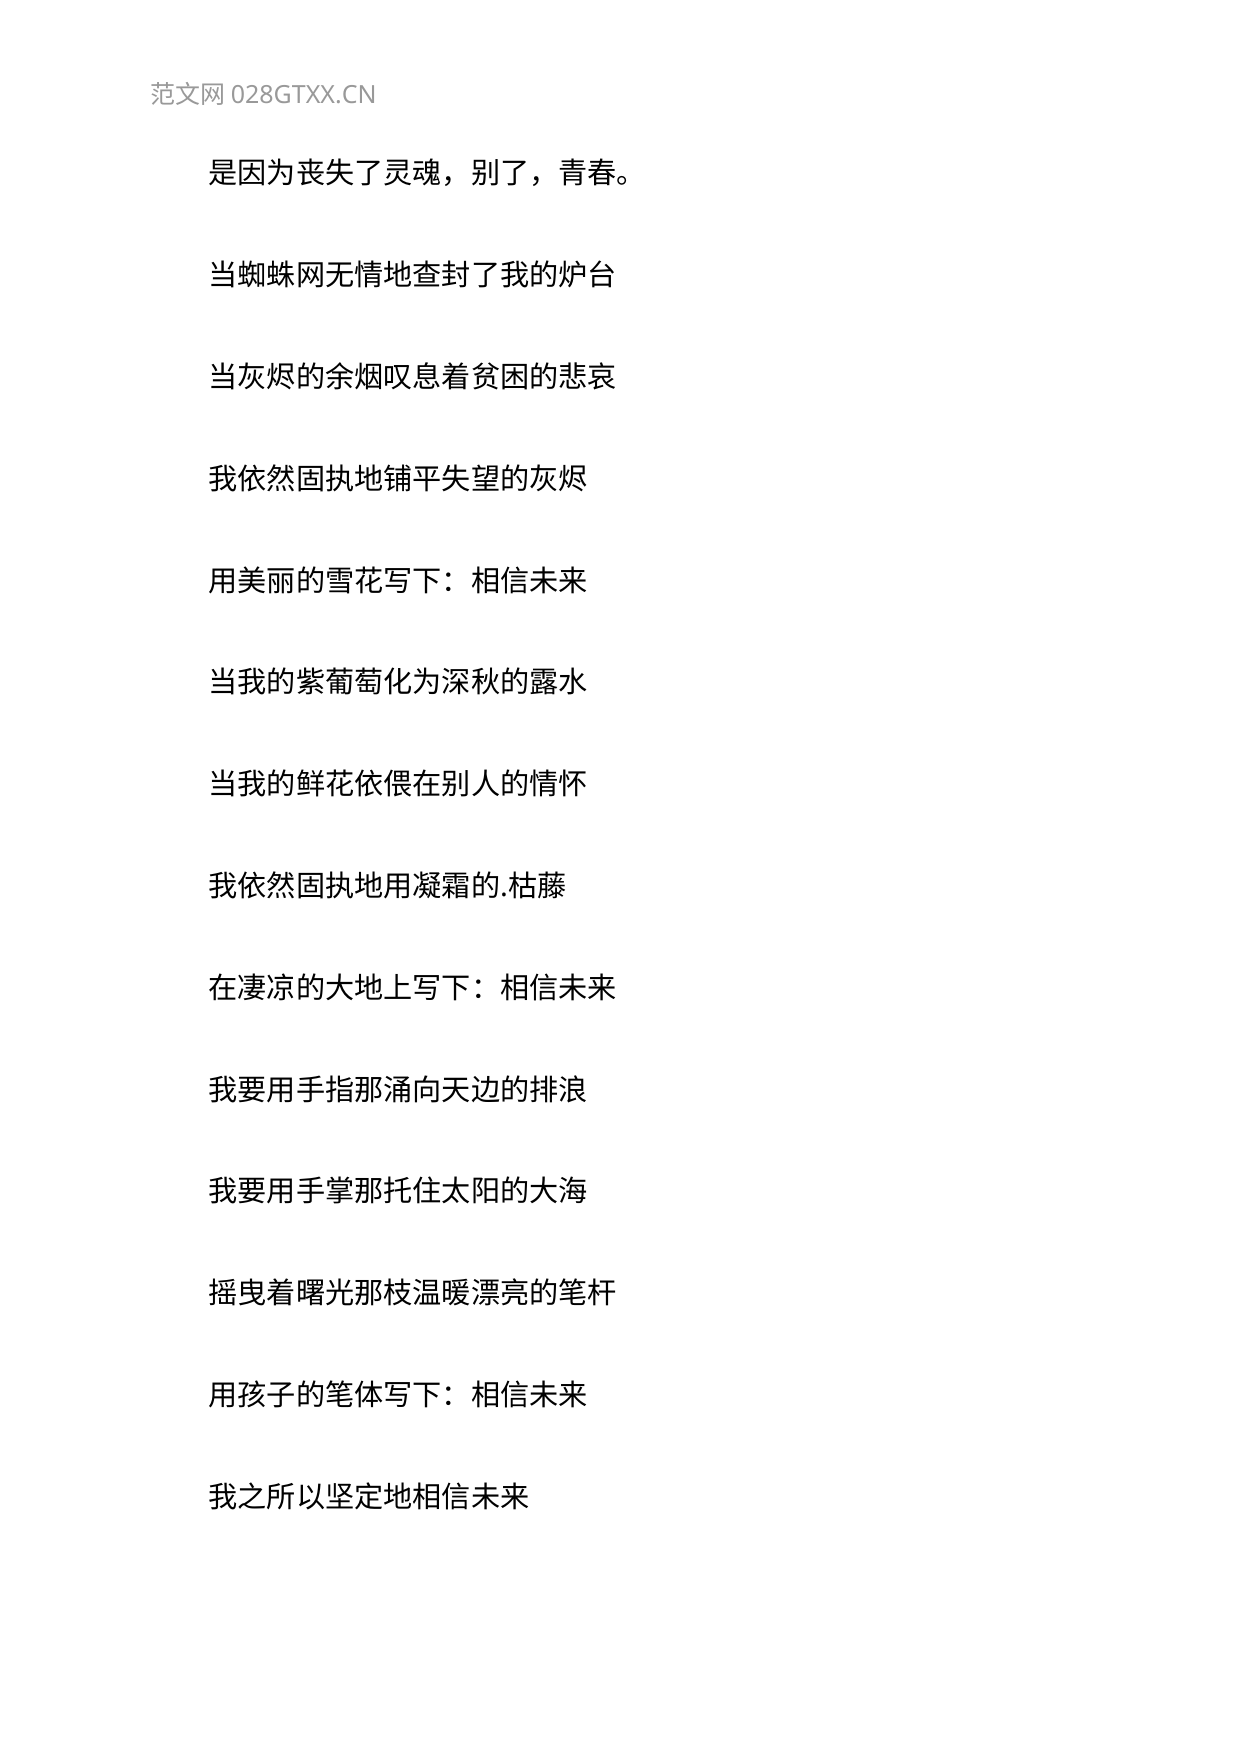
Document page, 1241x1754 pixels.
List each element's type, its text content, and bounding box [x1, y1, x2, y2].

text 我要用手掌那托住太阳的大海 [150, 1168, 1090, 1210]
text 用美丽的雪花写下：相信未来 [150, 557, 1090, 599]
text 当蜘蛛网无情地查封了我的炉台 [150, 252, 1090, 294]
text 我依然固执地铺平失望的灰烬 [150, 455, 1090, 498]
text 是因为丧失了灵魂，别了，青春。 [150, 150, 1090, 192]
text 我要用手指那涌向天边的排浪 [150, 1066, 1090, 1108]
text 当灰烬的余烟叹息着贫困的悲哀 [150, 353, 1090, 396]
text 在凄凉的大地上写下：相信未来 [150, 964, 1090, 1007]
text 我之所以坚定地相信未来 [150, 1473, 1090, 1516]
text 当我的鲜花依偎在别人的情怀 [150, 761, 1090, 803]
text 用孩子的笔体写下：相信未来 [150, 1371, 1090, 1414]
text 我依然固执地用凝霜的.枯藤 [150, 862, 1090, 905]
text 摇曳着曙光那枝温暖漂亮的笔杆 [150, 1270, 1090, 1312]
text 当我的紫葡萄化为深秋的露水 [150, 659, 1090, 701]
